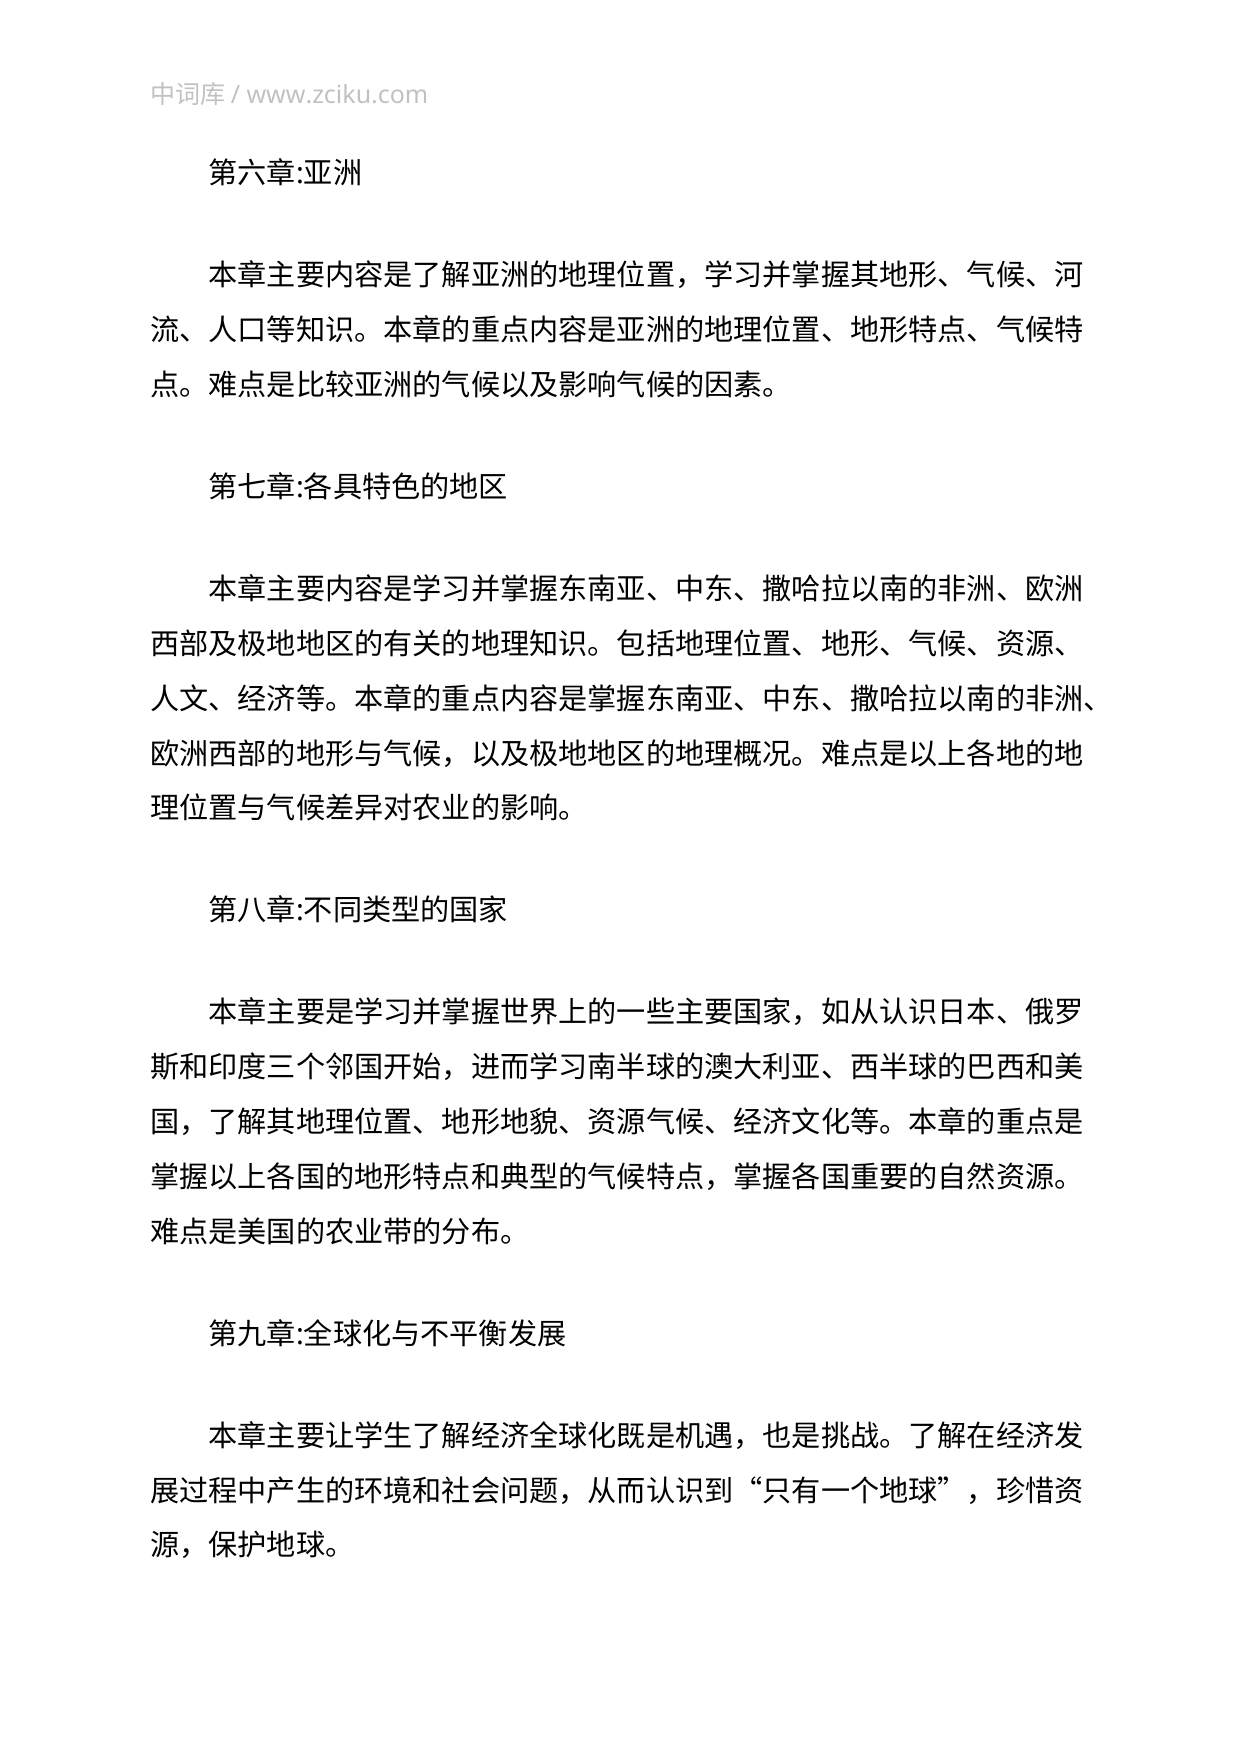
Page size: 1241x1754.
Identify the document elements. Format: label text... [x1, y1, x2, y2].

text 第七章:各具特色的地区 [150, 463, 1090, 506]
text 本章主要让学生了解经济全球化既是机遇，也是挑战。了解在经济发展过程中产生的环境和社会问题，从而认识到“只有一个地球”，珍惜资源，保护地球。 [150, 1412, 1090, 1564]
text 本章主要内容是学习并掌握东南亚、中东、撒哈拉以南的非洲、欧洲西部及极地地区的有关的地理知识。包括地理位置、地形、气候、资源、人文、经济等。本章的重点内容是掌握东南亚、中东、撒哈拉以南的非洲、欧洲西部的地形与气候，以及极地地区的地理概况。难点是以上各地的地理位置与气候差异对农业的影响。 [150, 566, 1090, 827]
text 第八章:不同类型的国家 [150, 887, 1090, 929]
text 本章主要是学习并掌握世界上的一些主要国家，如从认识日本、俄罗斯和印度三个邻国开始，进而学习南半球的澳大利亚、西半球的巴西和美国，了解其地理位置、地形地貌、资源气候、经济文化等。本章的重点是掌握以上各国的地形特点和典型的气候特点，掌握各国重要的自然资源。难点是美国的农业带的分布。 [150, 989, 1090, 1251]
text 第六章:亚洲 [150, 150, 1090, 192]
text 第九章:全球化与不平衡发展 [150, 1310, 1090, 1353]
text 本章主要内容是了解亚洲的地理位置，学习并掌握其地形、气候、河流、人口等知识。本章的重点内容是亚洲的地理位置、地形特点、气候特点。难点是比较亚洲的气候以及影响气候的因素。 [150, 252, 1090, 404]
